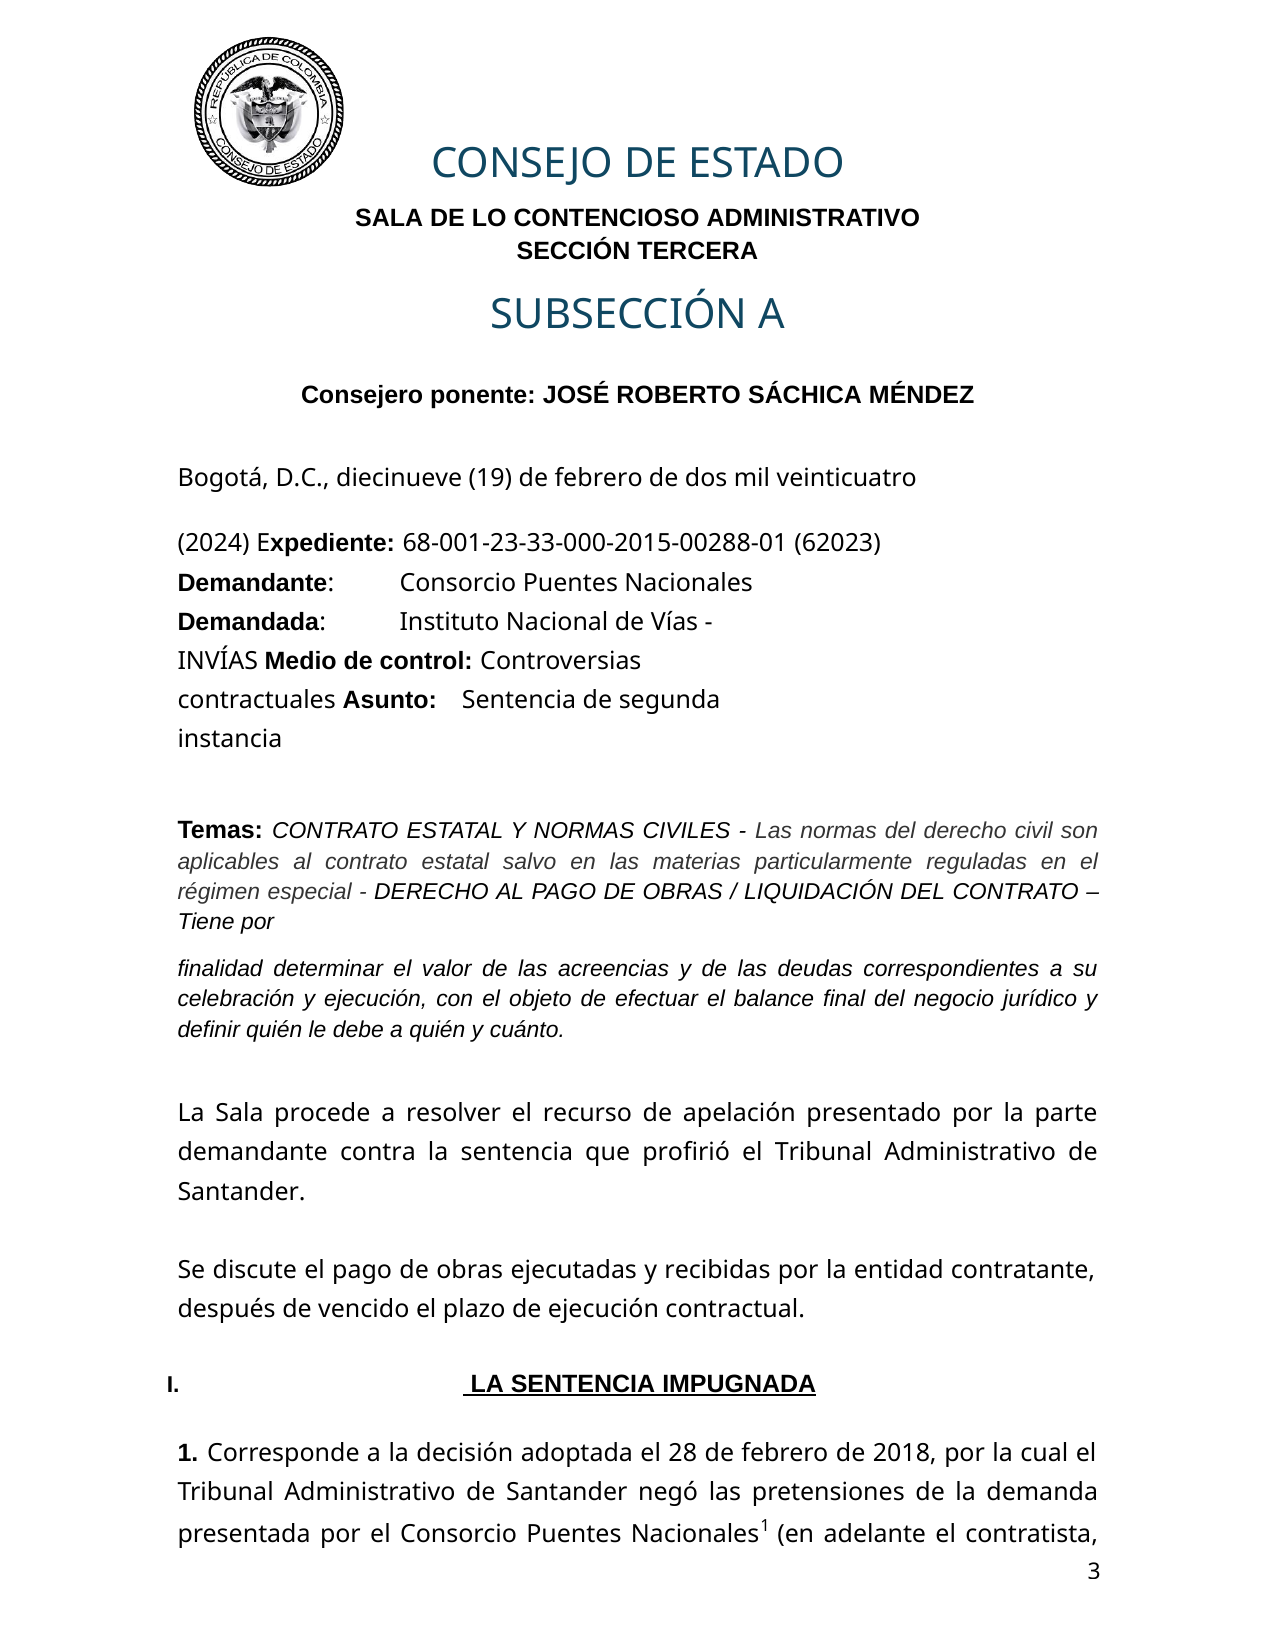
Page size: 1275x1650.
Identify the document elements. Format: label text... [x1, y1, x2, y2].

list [177, 1435, 1098, 1550]
text La Sala procede a resolver el recurso de apelación presentado por la parte demandante contra la sentencia que profirió el Tribunal Administrativo de Santander. [177, 1095, 1098, 1207]
text Bogotá, D.C., diecinueve (19) de febrero de dos mil veinticuatro (2024) Expediente: 68-001-23-33-000-2015-00288-01 (62023) [177, 428, 962, 559]
picture [177, 36, 344, 187]
list LA SENTENCIA IMPUGNADA [167, 1369, 1095, 1398]
text Consejero ponente: JOSÉ ROBERTO SÁCHICA MÉNDEZ [301, 380, 1110, 409]
subtitle SUBSECCIÓN A [354, 306, 921, 334]
text SALA DE LO CONTENCIOSO ADMINISTRATIVO SECCIÓN TERCERA [354, 203, 921, 264]
subtitle CONSEJO DE ESTADO [354, 133, 921, 190]
text Se discute el pago de obras ejecutadas y recibidas por la entidad contratante, después de vencido el plazo de ejecución contractual. [177, 1251, 1097, 1324]
text Temas: CONTRATO ESTATAL Y NORMAS CIVILES - Las normas del derecho civil son aplicables al contrato estatal salvo en las materias particularmente reguladas en el régimen especial - DERECHO AL PAGO DE OBRAS / LIQUIDACIÓN DEL CONTRATO – Tiene por [177, 815, 1099, 934]
text finalidad determinar el valor de las acreencias y de las deudas correspondientes a su celebración y ejecución, con el objeto de efectuar el balance final del negocio jurídico y definir quién le debe a quién y cuánto. [177, 955, 1098, 1042]
text Demandante: Consorcio Puentes Nacionales Demandada: Instituto Nacional de Vías - INVÍAS Medio de control: Controversias contractuales Asunto: Sentencia de segunda instancia [177, 564, 791, 755]
